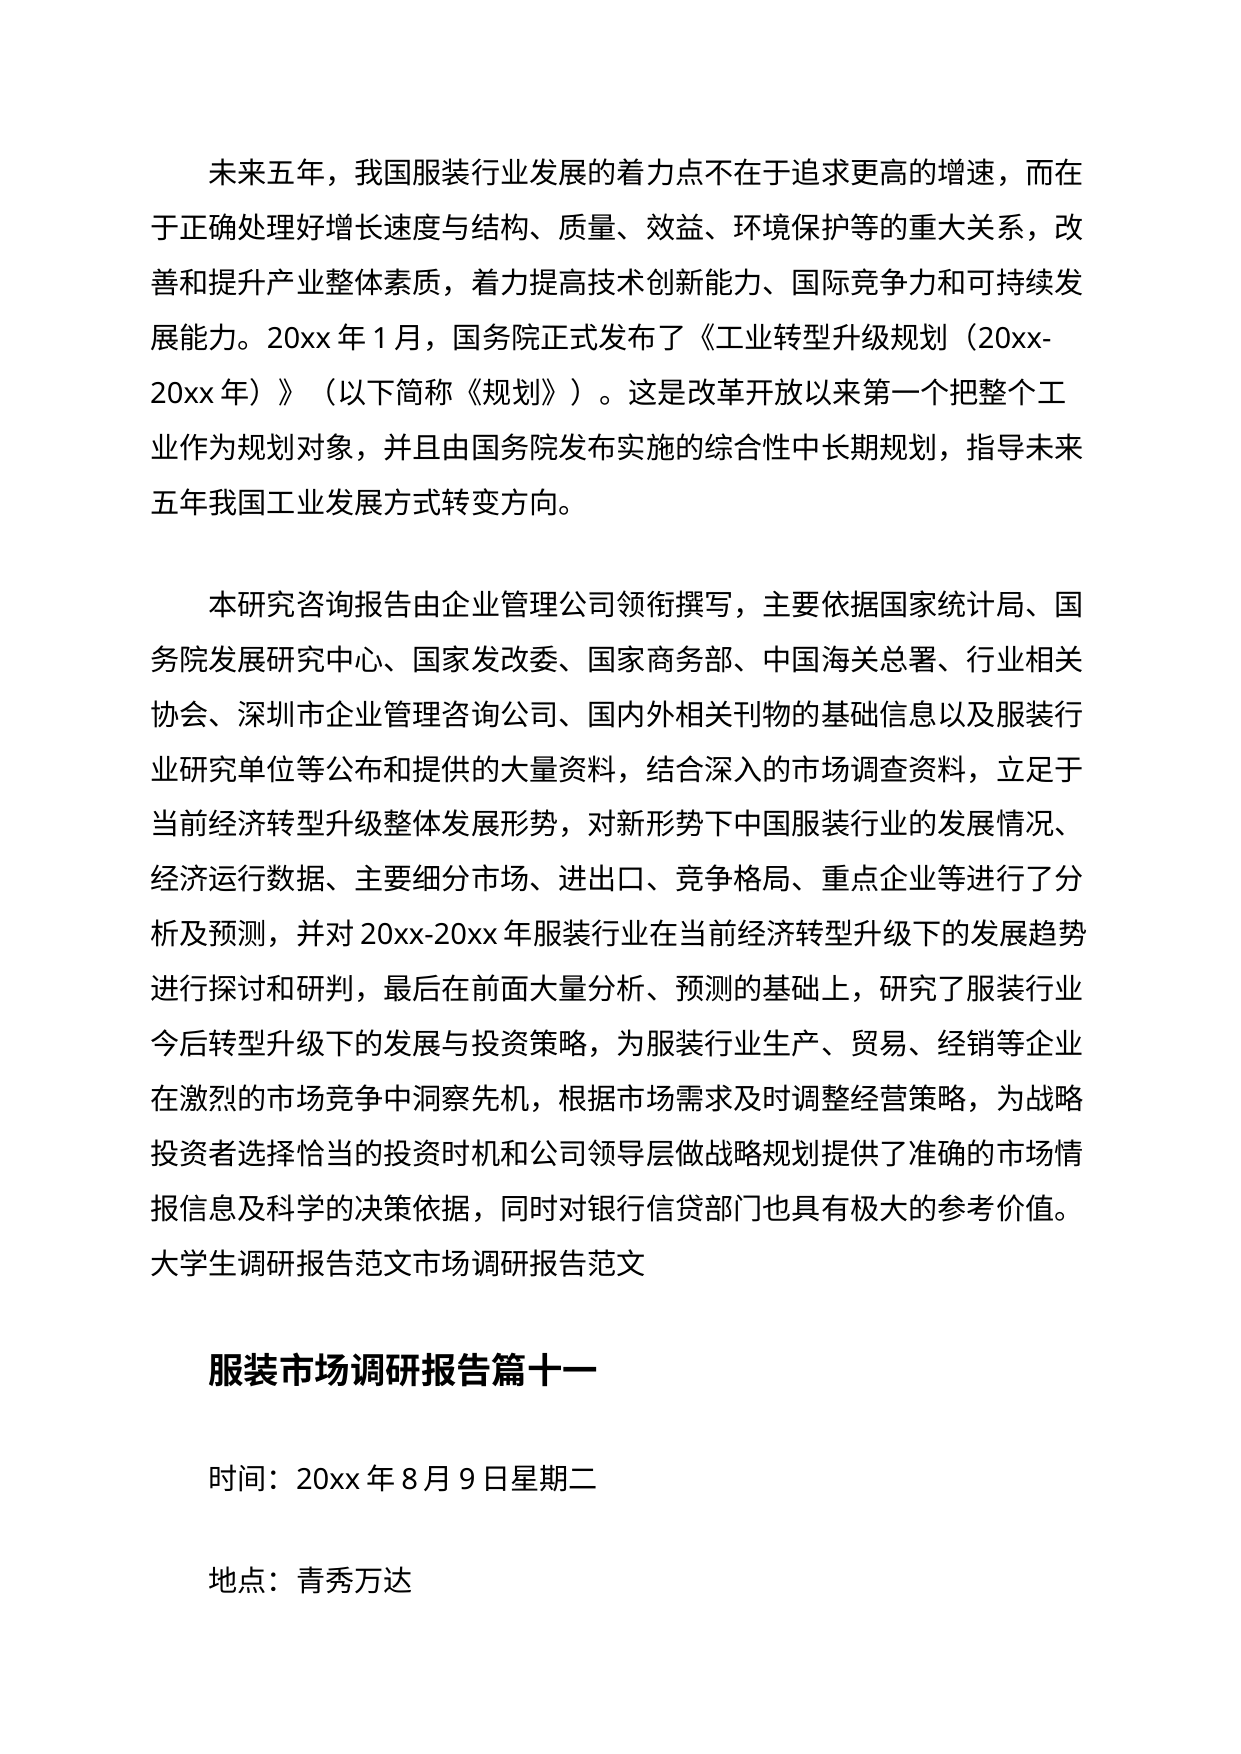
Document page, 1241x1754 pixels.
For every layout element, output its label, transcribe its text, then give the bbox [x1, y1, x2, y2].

text 未来五年，我国服装行业发展的着力点不在于追求更高的增速，而在于正确处理好增长速度与结构、质量、效益、环境保护等的重大关系，改善和提升产业整体素质，着力提高技术创新能力、国际竞争力和可持续发展能力。20xx年1月，国务院正式发布了《工业转型升级规划（20xx-20xx年）》（以下简称《规划》）。这是改革开放以来第一个把整个工业作为规划对象，并且由国务院发布实施的综合性中长期规划，指导未来五年我国工业发展方式转变方向。 [150, 150, 1090, 522]
text 时间：20xx年8月9日星期二 [150, 1455, 1090, 1498]
text 本研究咨询报告由企业管理公司领衔撰写，主要依据国家统计局、国务院发展研究中心、国家发改委、国家商务部、中国海关总署、行业相关协会、深圳市企业管理咨询公司、国内外相关刊物的基础信息以及服装行业研究单位等公布和提供的大量资料，结合深入的市场调查资料，立足于当前经济转型升级整体发展形势，对新形势下中国服装行业的发展情况、经济运行数据、主要细分市场、进出口、竞争格局、重点企业等进行了分析及预测，并对20xx-20xx年服装行业在当前经济转型升级下的发展趋势进行探讨和研判，最后在前面大量分析、预测的基础上，研究了服装行业今后转型升级下的发展与投资策略，为服装行业生产、贸易、经销等企业在激烈的市场竞争中洞察先机，根据市场需求及时调整经营策略，为战略投资者选择恰当的投资时机和公司领导层做战略规划提供了准确的市场情报信息及科学的决策依据，同时对银行信贷部门也具有极大的参考价值。大学生调研报告范文市场调研报告范文 [150, 581, 1090, 1282]
text 服装市场调研报告篇十一 [150, 1342, 1090, 1393]
text 地点：青秀万达 [150, 1557, 1090, 1600]
